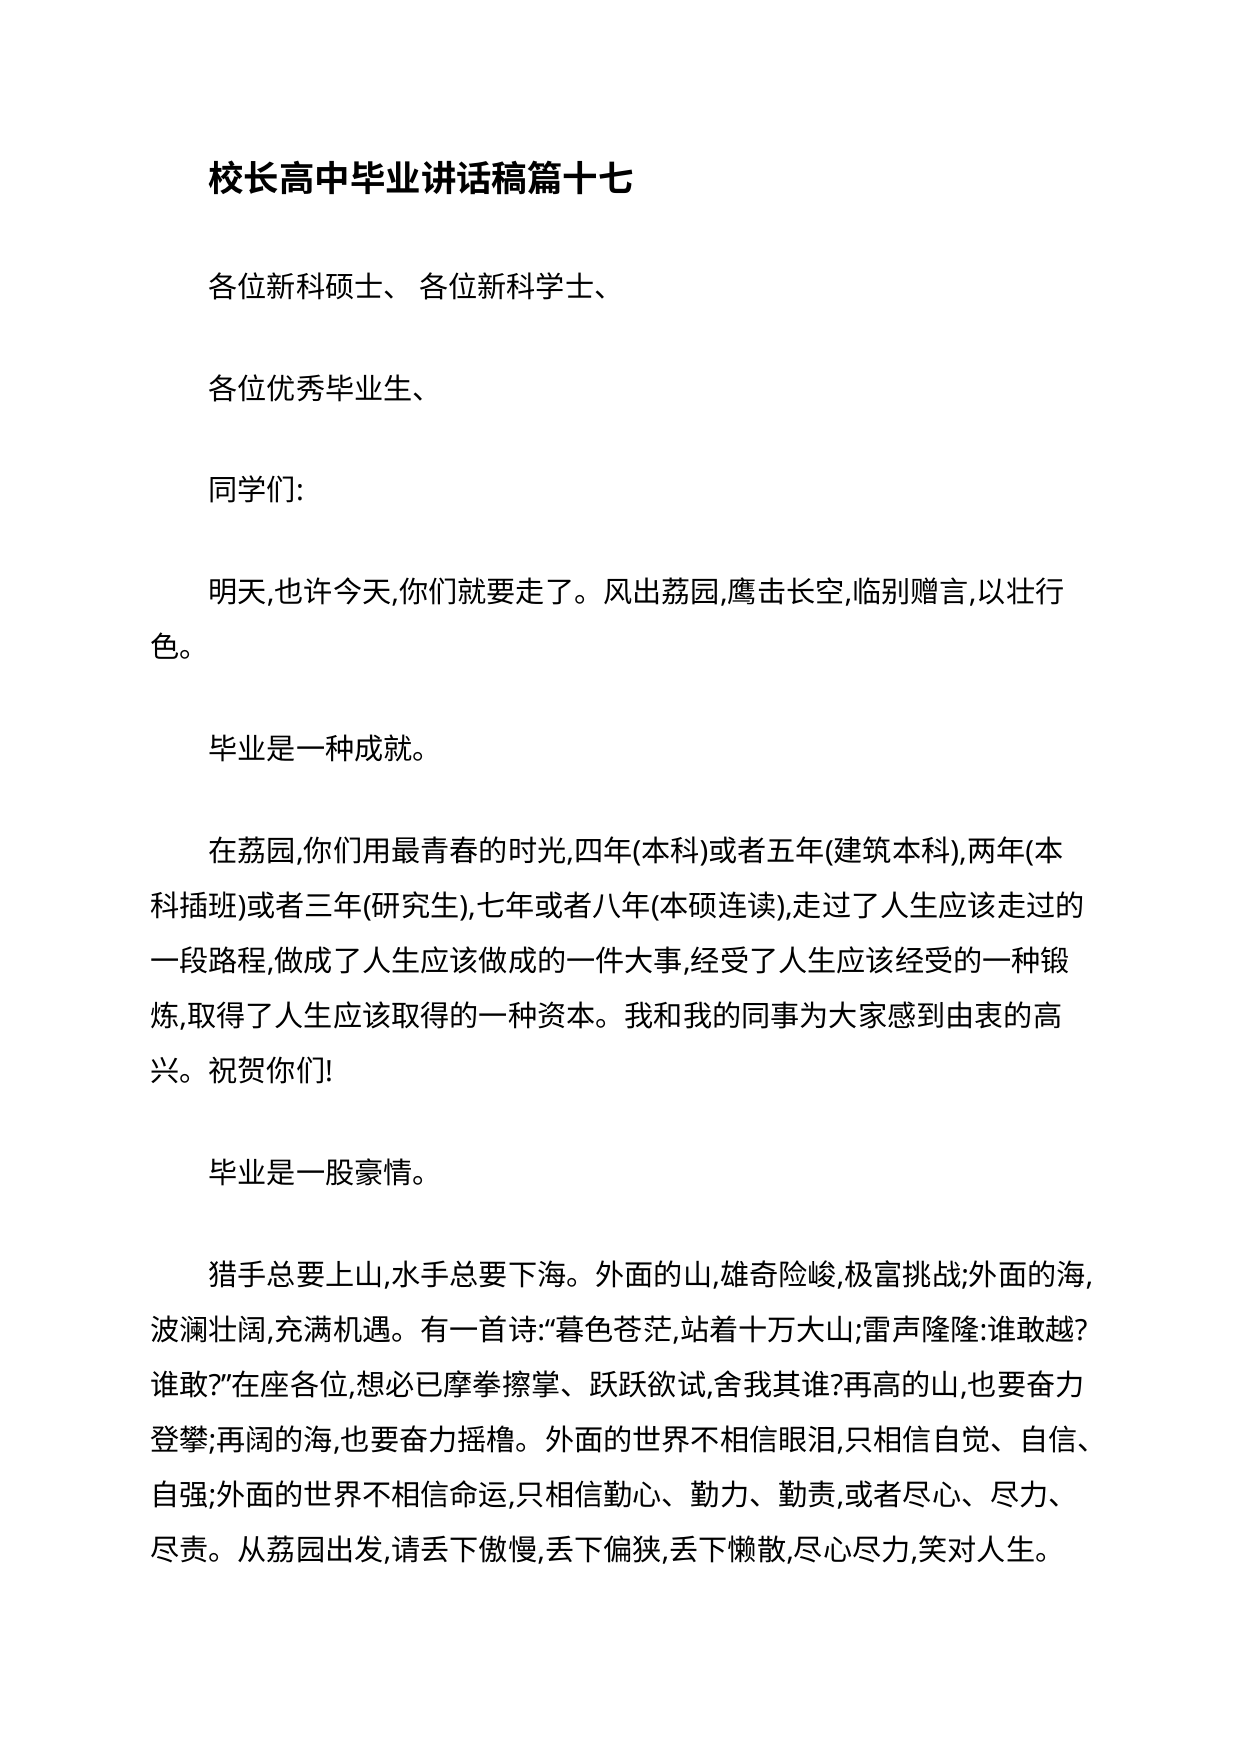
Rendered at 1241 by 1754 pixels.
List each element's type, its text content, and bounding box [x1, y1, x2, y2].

text 明天,也许今天,你们就要走了。风出荔园,鹰击长空,临别赠言,以壮行色。 [150, 569, 1090, 666]
text 同学们: [150, 467, 1090, 509]
text 校长高中毕业讲话稿篇十七 [150, 150, 1090, 201]
text 毕业是一股豪情。 [150, 1149, 1090, 1192]
text 毕业是一种成就。 [150, 726, 1090, 768]
text 各位新科硕士、 各位新科学士、 [150, 263, 1090, 306]
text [150, 1251, 1090, 1569]
text 各位优秀毕业生、 [150, 365, 1090, 407]
text 在荔园,你们用最青春的时光,四年(本科)或者五年(建筑本科),两年(本科插班)或者三年(研究生),七年或者八年(本硕连读),走过了人生应该走过的一段路程,做成了人生应该做成的一件大事,经受了人生应该经受的一种锻炼,取得了人生应该取得的一种资本。我和我的同事为大家感到由衷的高兴。祝贺你们! [150, 827, 1090, 1090]
